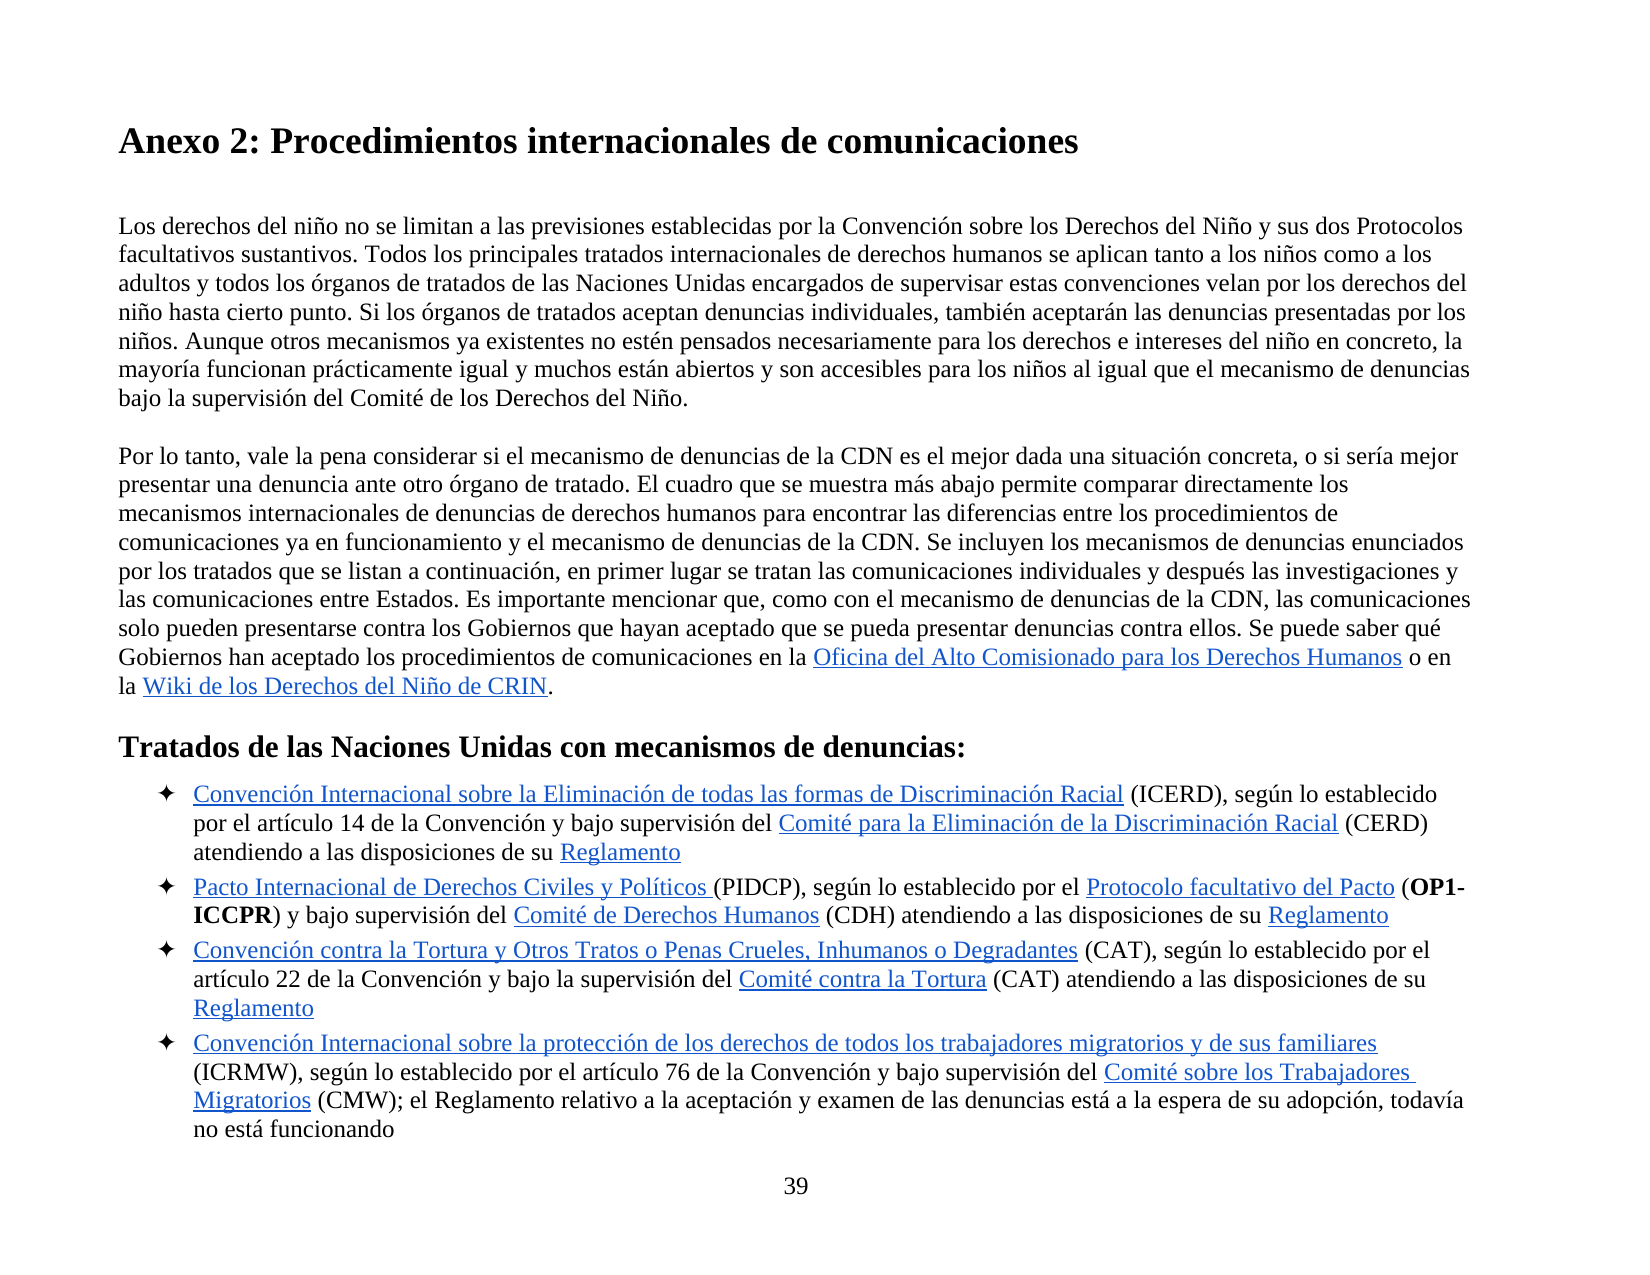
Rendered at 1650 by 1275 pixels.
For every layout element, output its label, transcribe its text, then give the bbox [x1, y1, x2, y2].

text Por lo tanto, vale la pena considerar si el mecanismo de denuncias de la CDN es el mejor dada una situación concreta, o si sería mejor presentar una denuncia ante otro órgano de tratado. El cuadro que se muestra más abajo permite comparar directamente los mecanismos internacionales de denuncias de derechos humanos para encontrar las diferencias entre los procedimientos de comunicaciones ya en funcionamiento y el mecanismo de denuncias de la CDN. Se incluyen los mecanismos de denuncias enunciados por los tratados que se listan a continuación, en primer lugar se tratan las comunicaciones individuales y después las investigaciones y las comunicaciones entre Estados. Es importante mencionar que, como con el mecanismo de denuncias de la CDN, las comunicaciones solo pueden presentarse contra los Gobiernos que hayan aceptado que se pueda presentar denuncias contra ellos. Se puede saber qué Gobiernos han aceptado los procedimientos de comunicaciones en la Oficina del Alto Comisionado para los Derechos Humanos o en la Wiki de los Derechos del Niño de CRIN. [118, 441, 1473, 699]
list Convención Internacional sobre la Eliminación de todas las formas de Discriminación Racial (ICERD), según lo establecido por el artículo 14 de la Convención y bajo supervisión del Comité para la Eliminación de la Discriminación Racial (CERD) atendiendo a las disposiciones de su Reglamento [156, 779, 1473, 866]
text Tratados de las Naciones Unidas con mecanismos de denuncias: [118, 728, 1473, 764]
list Pacto Internacional de Derechos Civiles y Políticos (PIDCP), según lo establecido por el Protocolo facultativo del Pacto (OP1-ICCPR) y bajo supervisión del Comité de Derechos Humanos (CDH) atendiendo a las disposiciones de su Reglamento [156, 872, 1473, 929]
list Convención contra la Tortura y Otros Tratos o Penas Crueles, Inhumanos o Degradantes (CAT), según lo establecido por el artículo 22 de la Convención y bajo la supervisión del Comité contra la Tortura (CAT) atendiendo a las disposiciones de su Reglamento [156, 935, 1473, 1022]
list Convención Internacional sobre la protección de los derechos de todos los trabajadores migratorios y de sus familiares (ICRMW), según lo establecido por el artículo 76 de la Convención y bajo supervisión del Comité sobre los Trabajadores Migratorios (CMW); el Reglamento relativo a la aceptación y examen de las denuncias está a la espera de su adopción, todavía no está funcionando [156, 1028, 1473, 1143]
text Anexo 2: Procedimientos internacionales de comunicaciones [118, 118, 1473, 161]
text Los derechos del niño no se limitan a las previsiones establecidas por la Convención sobre los Derechos del Niño y sus dos Protocolos facultativos sustantivos. Todos los principales tratados internacionales de derechos humanos se aplican tanto a los niños como a los adultos y todos los órganos de tratados de las Naciones Unidas encargados de supervisar estas convenciones velan por los derechos del niño hasta cierto punto. Si los órganos de tratados aceptan denuncias individuales, también aceptarán las denuncias presentadas por los niños. Aunque otros mecanismos ya existentes no estén pensados necesariamente para los derechos e intereses del niño en concreto, la mayoría funcionan prácticamente igual y muchos están abiertos y son accesibles para los niños al igual que el mecanismo de denuncias bajo la supervisión del Comité de los Derechos del Niño. [118, 211, 1473, 412]
